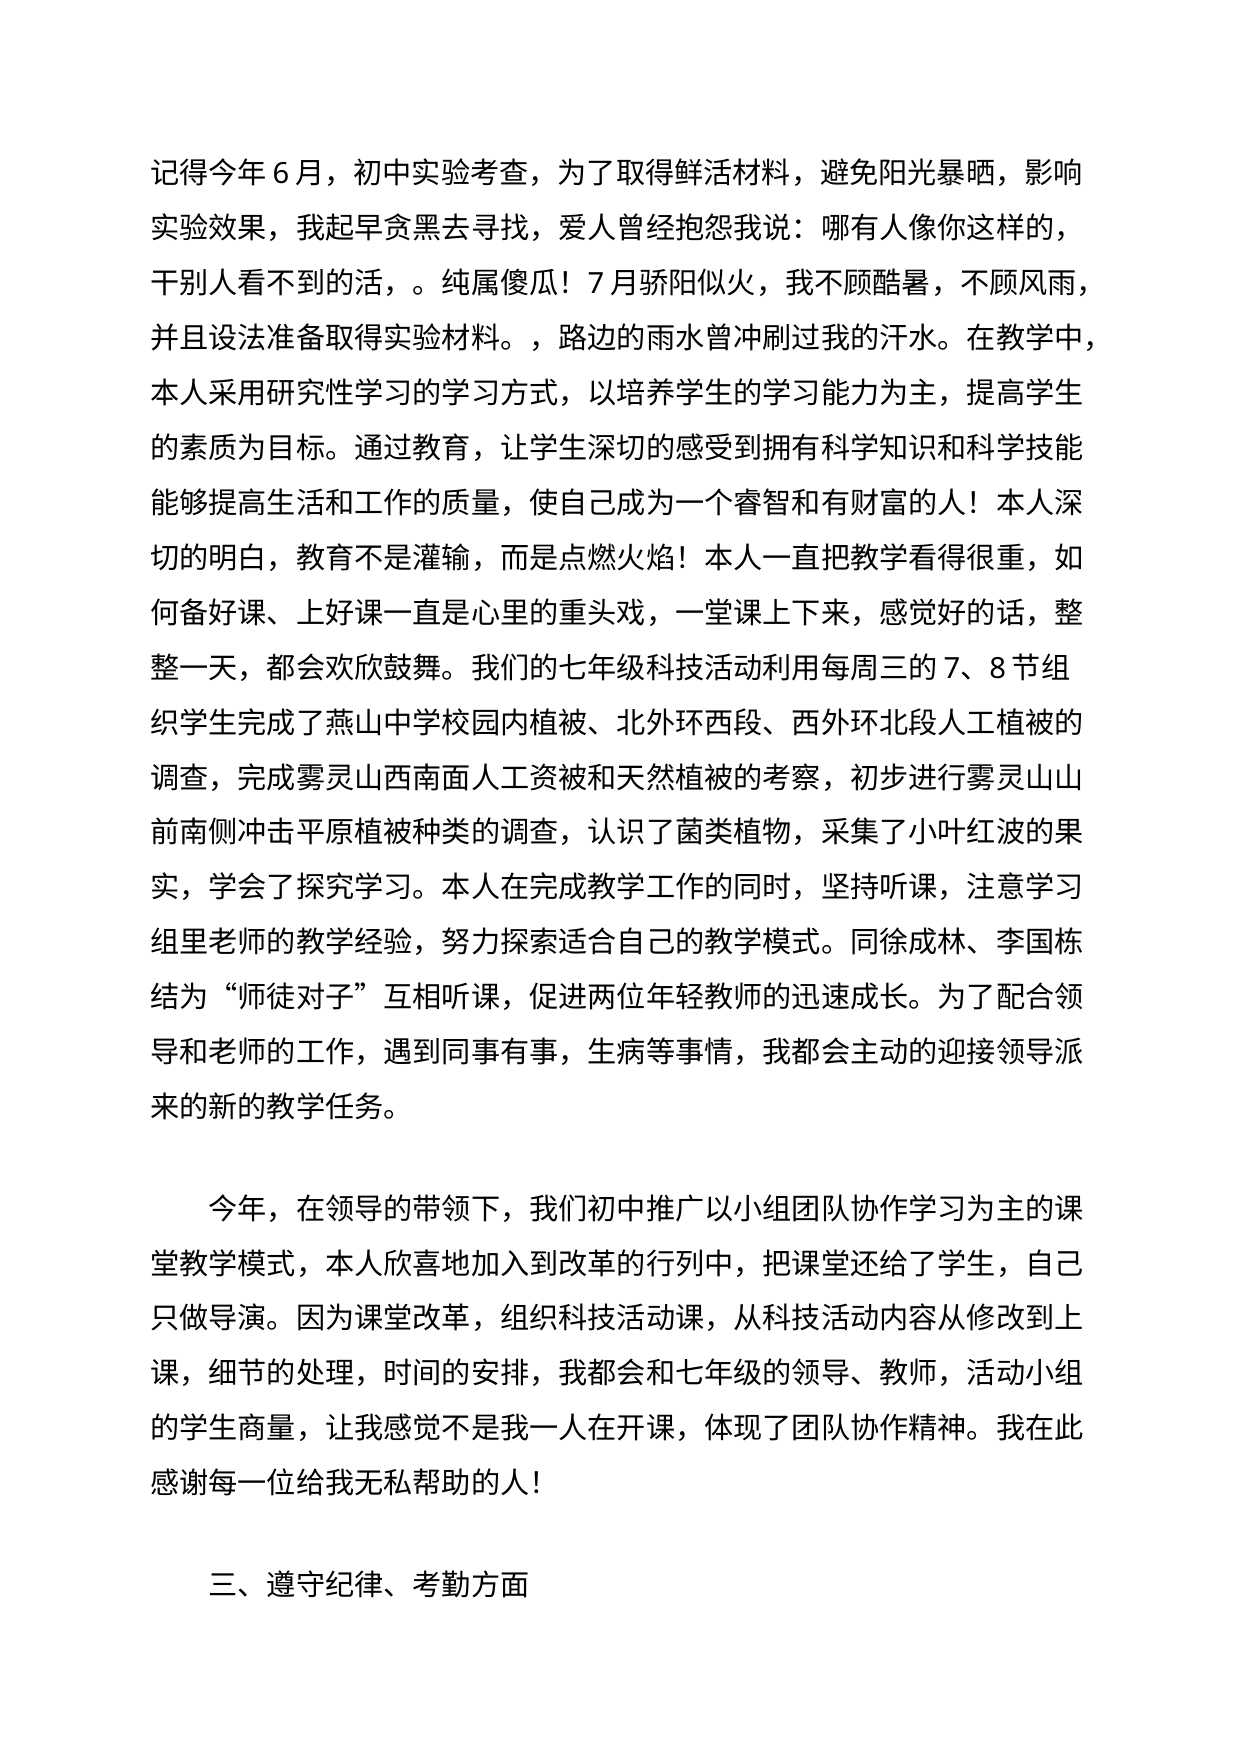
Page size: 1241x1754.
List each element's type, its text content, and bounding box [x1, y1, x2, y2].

text 今年，在领导的带领下，我们初中推广以小组团队协作学习为主的课堂教学模式，本人欣喜地加入到改革的行列中，把课堂还给了学生，自己只做导演。因为课堂改革，组织科技活动课，从科技活动内容从修改到上课，细节的处理，时间的安排，我都会和七年级的领导、教师，活动小组的学生商量，让我感觉不是我一人在开课，体现了团队协作精神。我在此感谢每一位给我无私帮助的人！ [150, 1185, 1090, 1502]
text 三、遵守纪律、考勤方面 [150, 1562, 1090, 1604]
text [150, 150, 1090, 1126]
